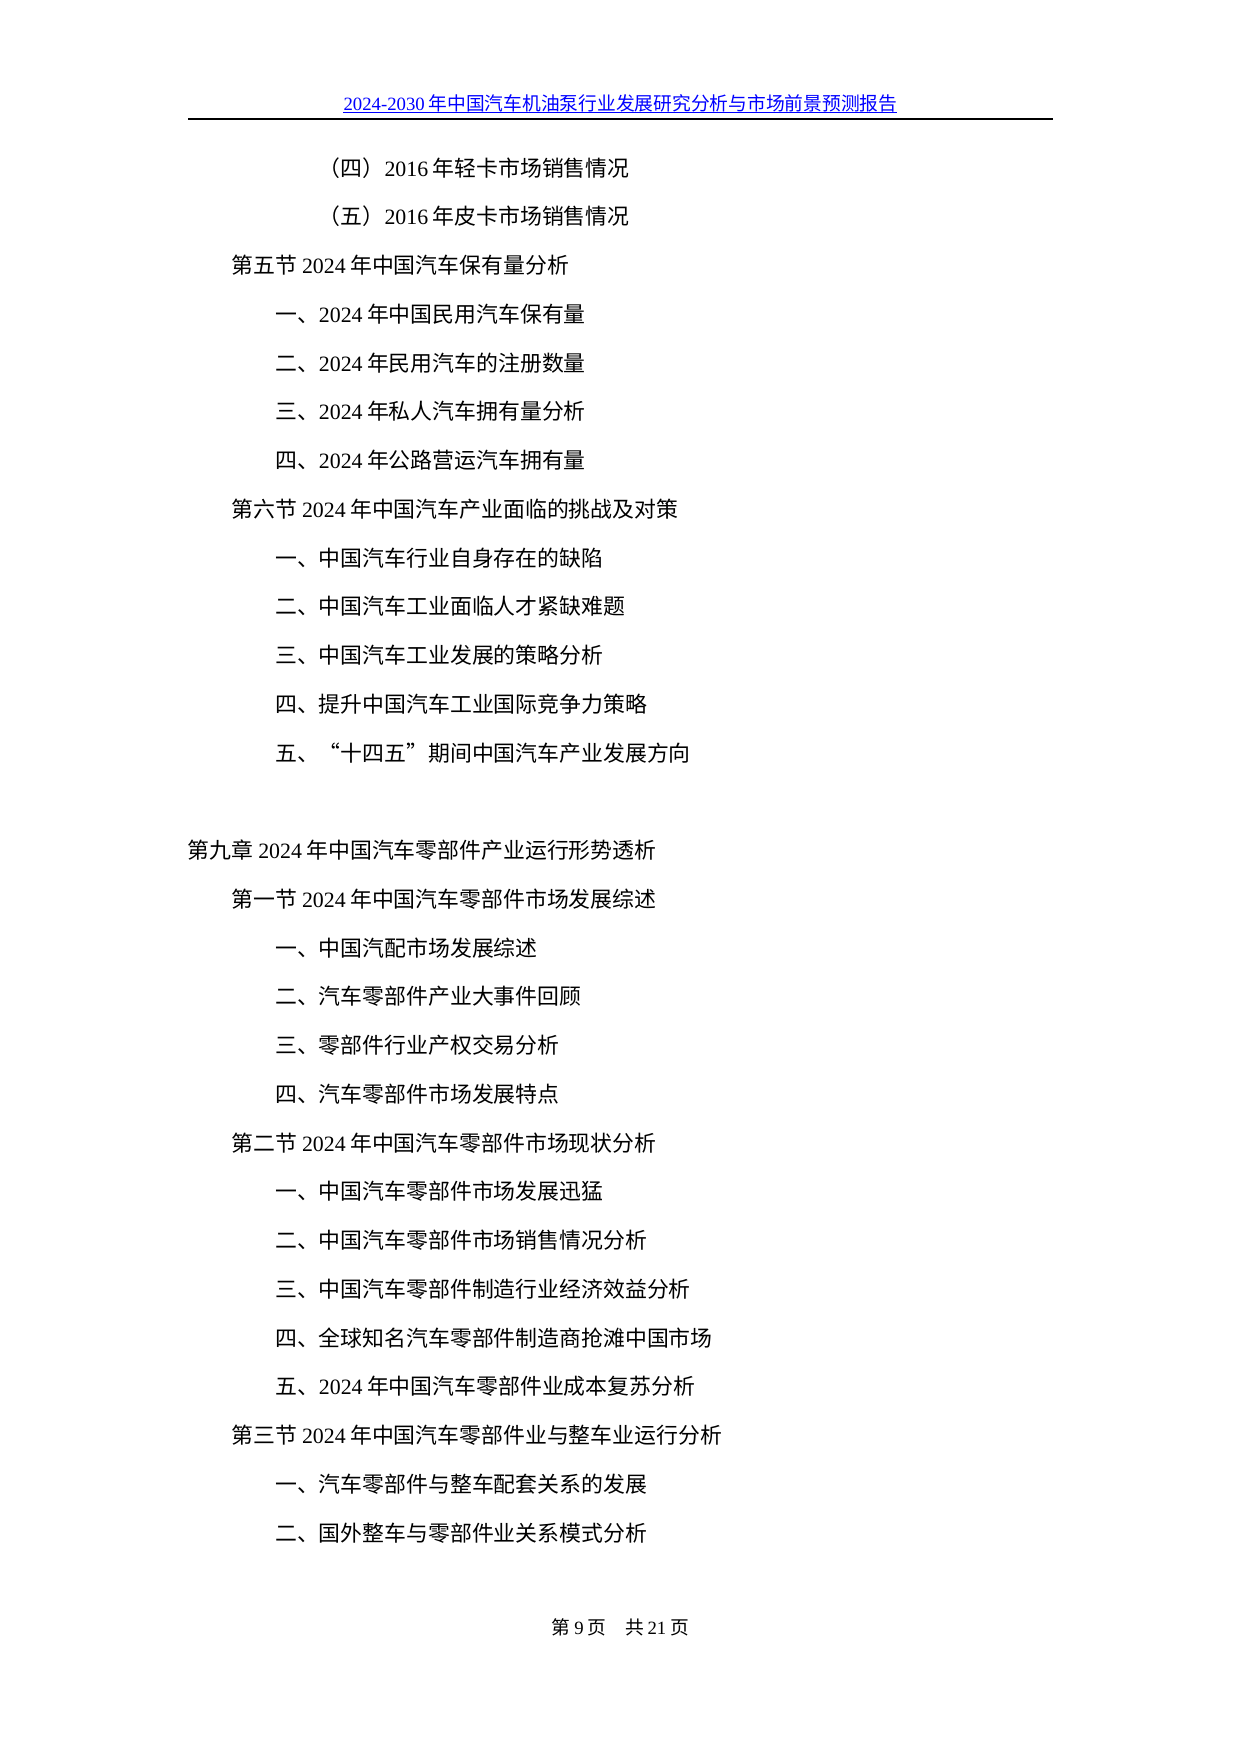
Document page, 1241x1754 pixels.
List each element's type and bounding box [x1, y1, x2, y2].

text [187, 150, 1053, 1548]
